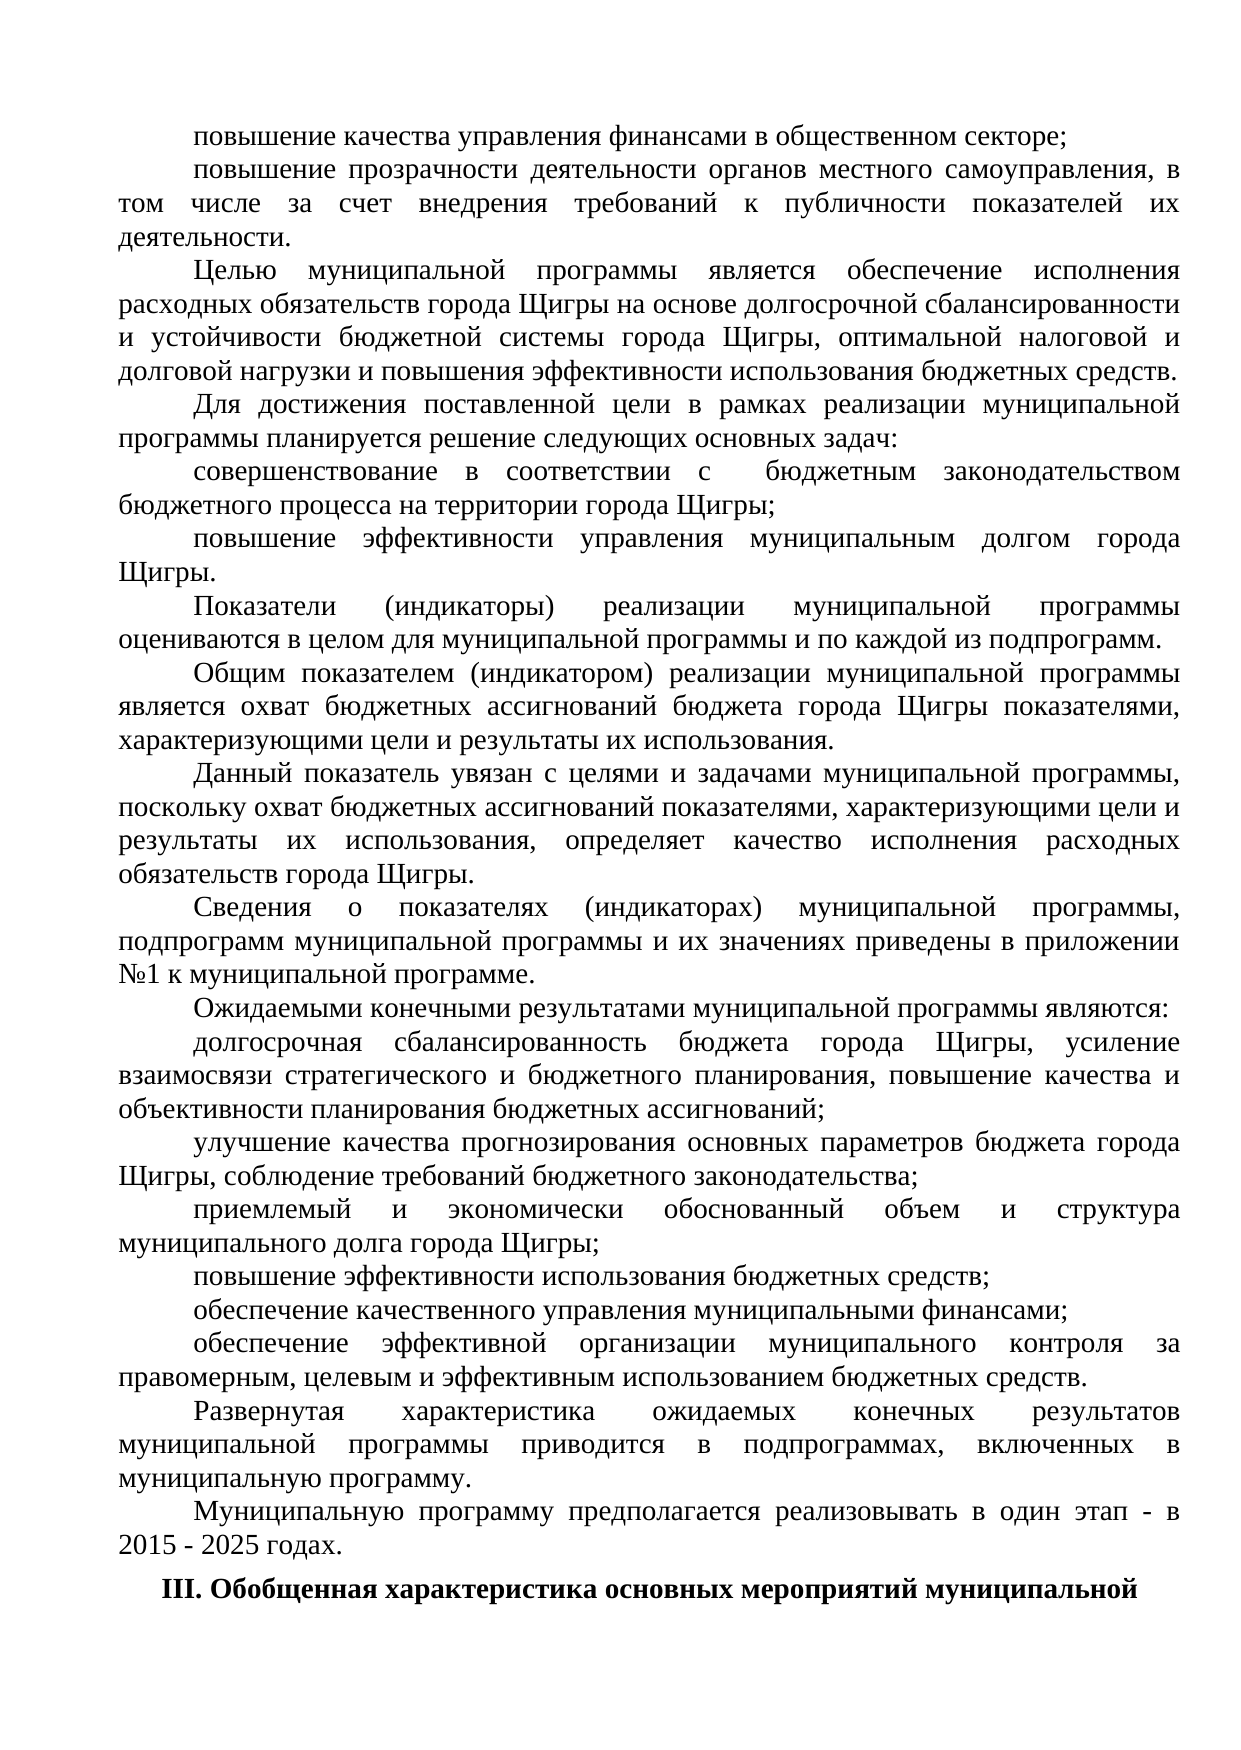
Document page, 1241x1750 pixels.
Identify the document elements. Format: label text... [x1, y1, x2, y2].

text повышение эффективности управления муниципальным долгом города Щигры. [118, 521, 1181, 588]
text совершенствование в соответствии с бюджетным законодательством бюджетного процесса на территории города Щигры; [118, 453, 1181, 521]
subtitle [118, 1572, 1181, 1605]
text Для достижения поставленной цели в рамках реализации муниципальной программы планируется решение следующих основных задач: [118, 386, 1181, 453]
text приемлемый и экономически обоснованный объем и структура муниципального долга города Щигры; [118, 1191, 1181, 1258]
text повышение прозрачности деятельности органов местного самоуправления, в том числе за счет внедрения требований к публичности показателей их деятельности. [118, 152, 1181, 252]
text Общим показателем (индикатором) реализации муниципальной программы является охват бюджетных ассигнований бюджета города Щигры показателями, характеризующими цели и результаты их использования. [118, 655, 1181, 755]
text Показатели (индикаторы) реализации муниципальной программы оцениваются в целом для муниципальной программы и по каждой из подпрограмм. [118, 588, 1181, 655]
text Сведения о показателях (индикаторах) муниципальной программы, подпрограмм муниципальной программы и их значениях приведены в приложении №1 к муниципальной программе. [118, 889, 1181, 990]
text повышение эффективности использования бюджетных средств; [118, 1258, 1181, 1292]
text Данный показатель увязан с целями и задачами муниципальной программы, поскольку охват бюджетных ассигнований показателями, характеризующими цели и результаты их использования, определяет качество исполнения расходных обязательств города Щигры. [118, 755, 1181, 889]
text обеспечение качественного управления муниципальными финансами; [118, 1292, 1181, 1326]
text Ожидаемыми конечными результатами муниципальной программы являются: [118, 990, 1181, 1024]
text повышение качества управления финансами в общественном секторе; [118, 118, 1181, 152]
text обеспечение эффективной организации муниципального контроля за правомерным, целевым и эффективным использованием бюджетных средств. [118, 1326, 1181, 1393]
text Развернутая характеристика ожидаемых конечных результатов муниципальной программы приводится в подпрограммах, включенных в муниципальную программу. [118, 1393, 1181, 1493]
text улучшение качества прогнозирования основных параметров бюджета города Щигры, соблюдение требований бюджетного законодательства; [118, 1124, 1181, 1191]
text Целью муниципальной программы является обеспечение исполнения расходных обязательств города Щигры на основе долгосрочной сбалансированности и устойчивости бюджетной системы города Щигры, оптимальной налоговой и долговой нагрузки и повышения эффективности использования бюджетных средств. [118, 252, 1181, 386]
text Муниципальную программу предполагается реализовывать в один этап - в 2015 - 2025 годах. [118, 1493, 1181, 1560]
text долгосрочная сбалансированность бюджета города Щигры, усиление взаимосвязи стратегического и бюджетного планирования, повышение качества и объективности планирования бюджетных ассигнований; [118, 1024, 1181, 1124]
